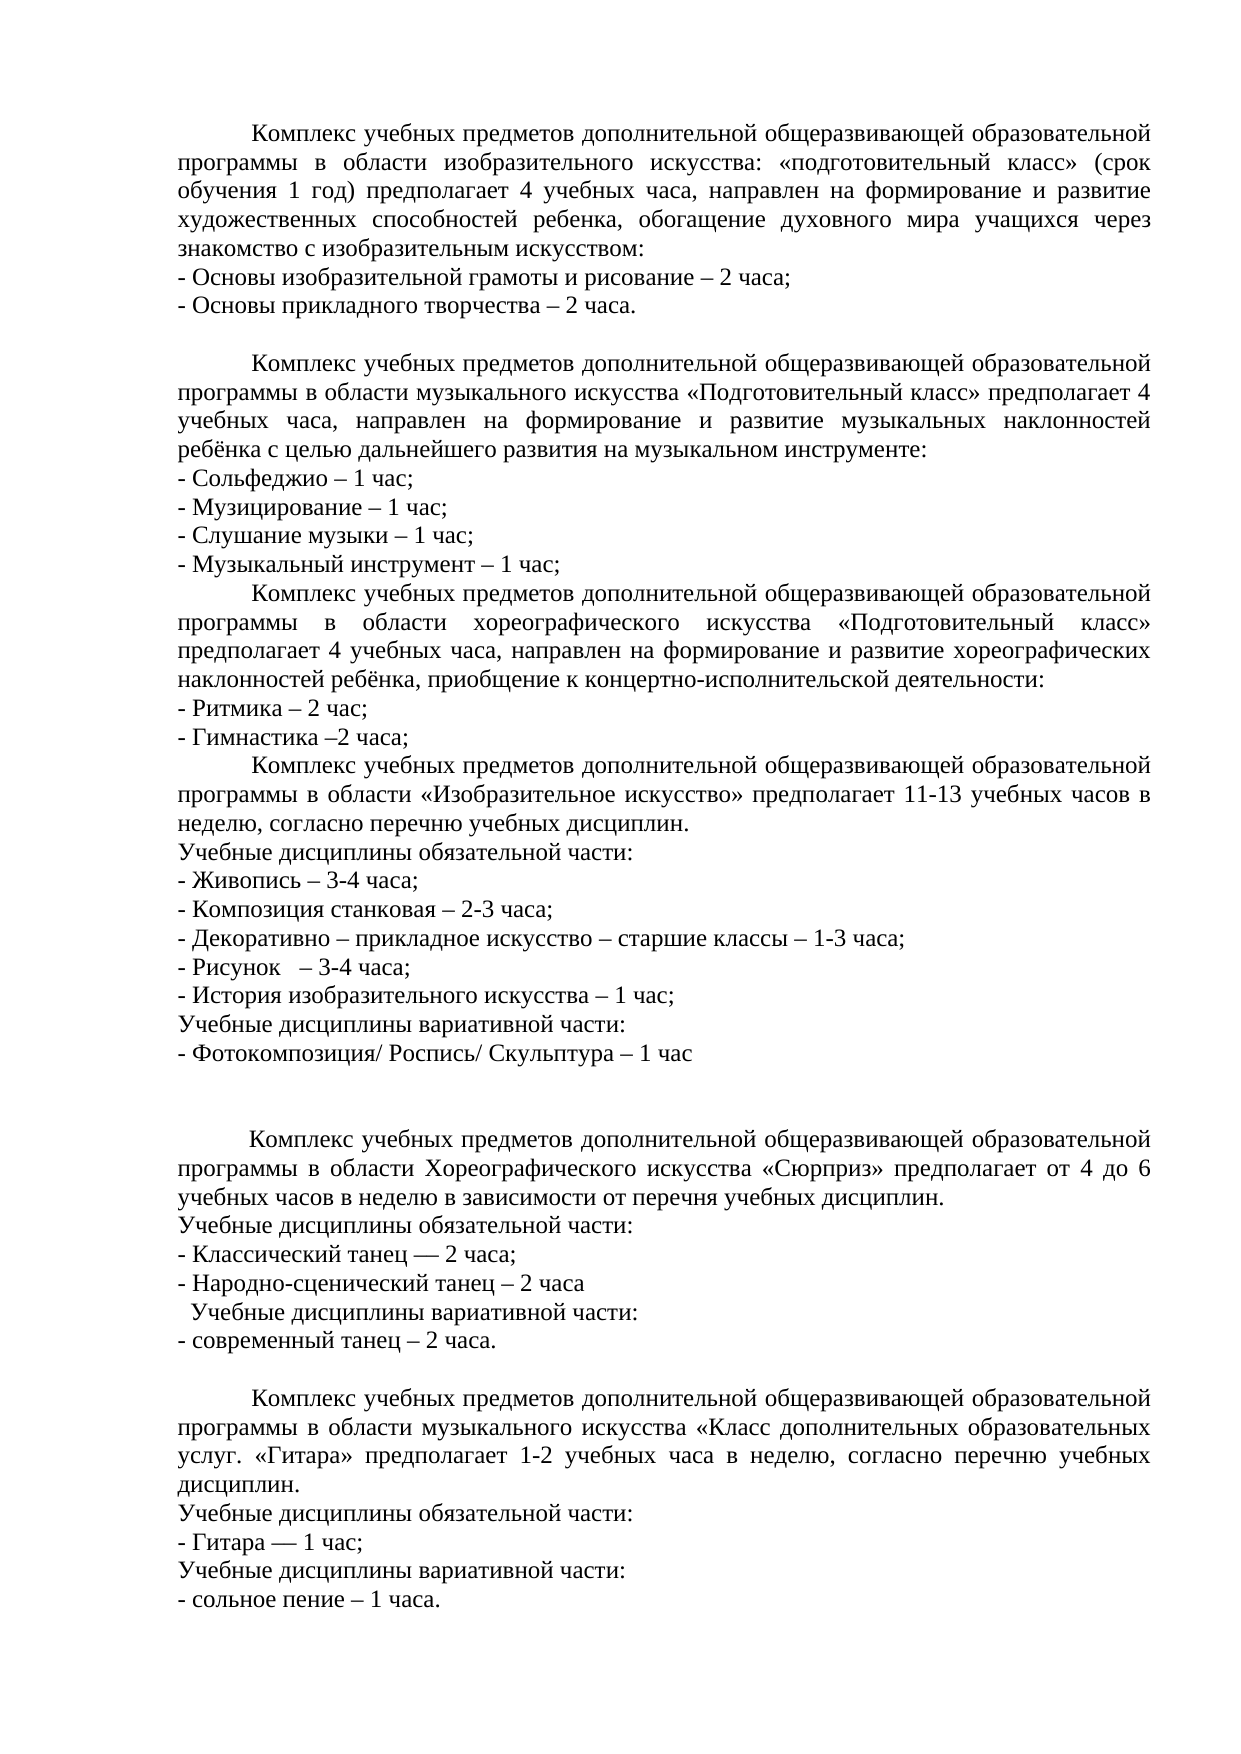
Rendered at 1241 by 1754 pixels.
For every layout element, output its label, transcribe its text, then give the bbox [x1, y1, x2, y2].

text - Музицирование – 1 час; [177, 492, 1152, 521]
text - Фотокомпозиция/ Роспись/ Скульптура – 1 час [177, 1038, 1152, 1067]
text - Основы изобразительной грамоты и рисование – 2 часа; [177, 262, 1152, 291]
text - История изобразительного искусства – 1 час; [177, 981, 1152, 1009]
text - сольное пение – 1 часа. [177, 1584, 1152, 1613]
text Учебные дисциплины вариативной части: [177, 1009, 1152, 1038]
text Учебные дисциплины обязательной части: [177, 837, 1152, 866]
text - Классический танец –– 2 часа; [177, 1239, 1152, 1268]
text Комплекс учебных предметов дополнительной общеразвивающей образовательной программы в области музыкального искусства «Класс дополнительных образовательных услуг. «Гитара» предполагает 1-2 учебных часа в неделю, согласно перечню учебных дисциплин. [177, 1383, 1152, 1498]
text - Основы прикладного творчества – 2 часа. [177, 291, 1152, 319]
text - Живопись – 3-4 часа; [177, 866, 1152, 894]
text - современный танец – 2 часа. [177, 1326, 1152, 1354]
text Учебные дисциплины вариативной части: [177, 1297, 1152, 1326]
text - Слушание музыки – 1 час; [177, 521, 1152, 549]
text - Рисунок – 3-4 часа; [177, 952, 1152, 981]
text Комплекс учебных предметов дополнительной общеразвивающей образовательной программы в области Хореографического искусства «Сюрприз» предполагает от 4 до 6 учебных часов в неделю в зависимости от перечня учебных дисциплин. [177, 1124, 1152, 1211]
text - Народно-сценический танец – 2 часа [177, 1268, 1152, 1297]
text Комплекс учебных предметов дополнительной общеразвивающей образовательной программы в области «Изобразительное искусство» предполагает 11-13 учебных часов в неделю, согласно перечню учебных дисциплин. [177, 751, 1152, 837]
text - Сольфеджио – 1 час; [177, 463, 1152, 492]
text Комплекс учебных предметов дополнительной общеразвивающей образовательной программы в области изобразительного искусства: «подготовительный класс» (срок обучения 1 год) предполагает 4 учебных часа, направлен на формирование и развитие художественных способностей ребенка, обогащение духовного мира учащихся через знакомство с изобразительным искусством: [177, 118, 1152, 262]
text - Ритмика – 2 час; [177, 693, 1152, 722]
text - Гимнастика –2 часа; [177, 722, 1152, 751]
text - Музыкальный инструмент – 1 час; [177, 549, 1152, 578]
text Комплекс учебных предметов дополнительной общеразвивающей образовательной программы в области хореографического искусства «Подготовительный класс» предполагает 4 учебных часа, направлен на формирование и развитие хореографических наклонностей ребёнка, приобщение к концертно-исполнительской деятельности: [177, 578, 1152, 693]
text - Декоративно – прикладное искусство – старшие классы – 1-3 часа; [177, 923, 1152, 952]
text Учебные дисциплины обязательной части: [177, 1498, 1152, 1527]
text - Гитара –– 1 час; [177, 1527, 1152, 1556]
text - Композиция станковая – 2-3 часа; [177, 894, 1152, 923]
text Учебные дисциплины вариативной части: [177, 1556, 1152, 1584]
text Комплекс учебных предметов дополнительной общеразвивающей образовательной программы в области музыкального искусства «Подготовительный класс» предполагает 4 учебных часа, направлен на формирование и развитие музыкальных наклонностей ребёнка с целью дальнейшего развития на музыкальном инструменте: [177, 348, 1152, 463]
text Учебные дисциплины обязательной части: [177, 1211, 1152, 1239]
